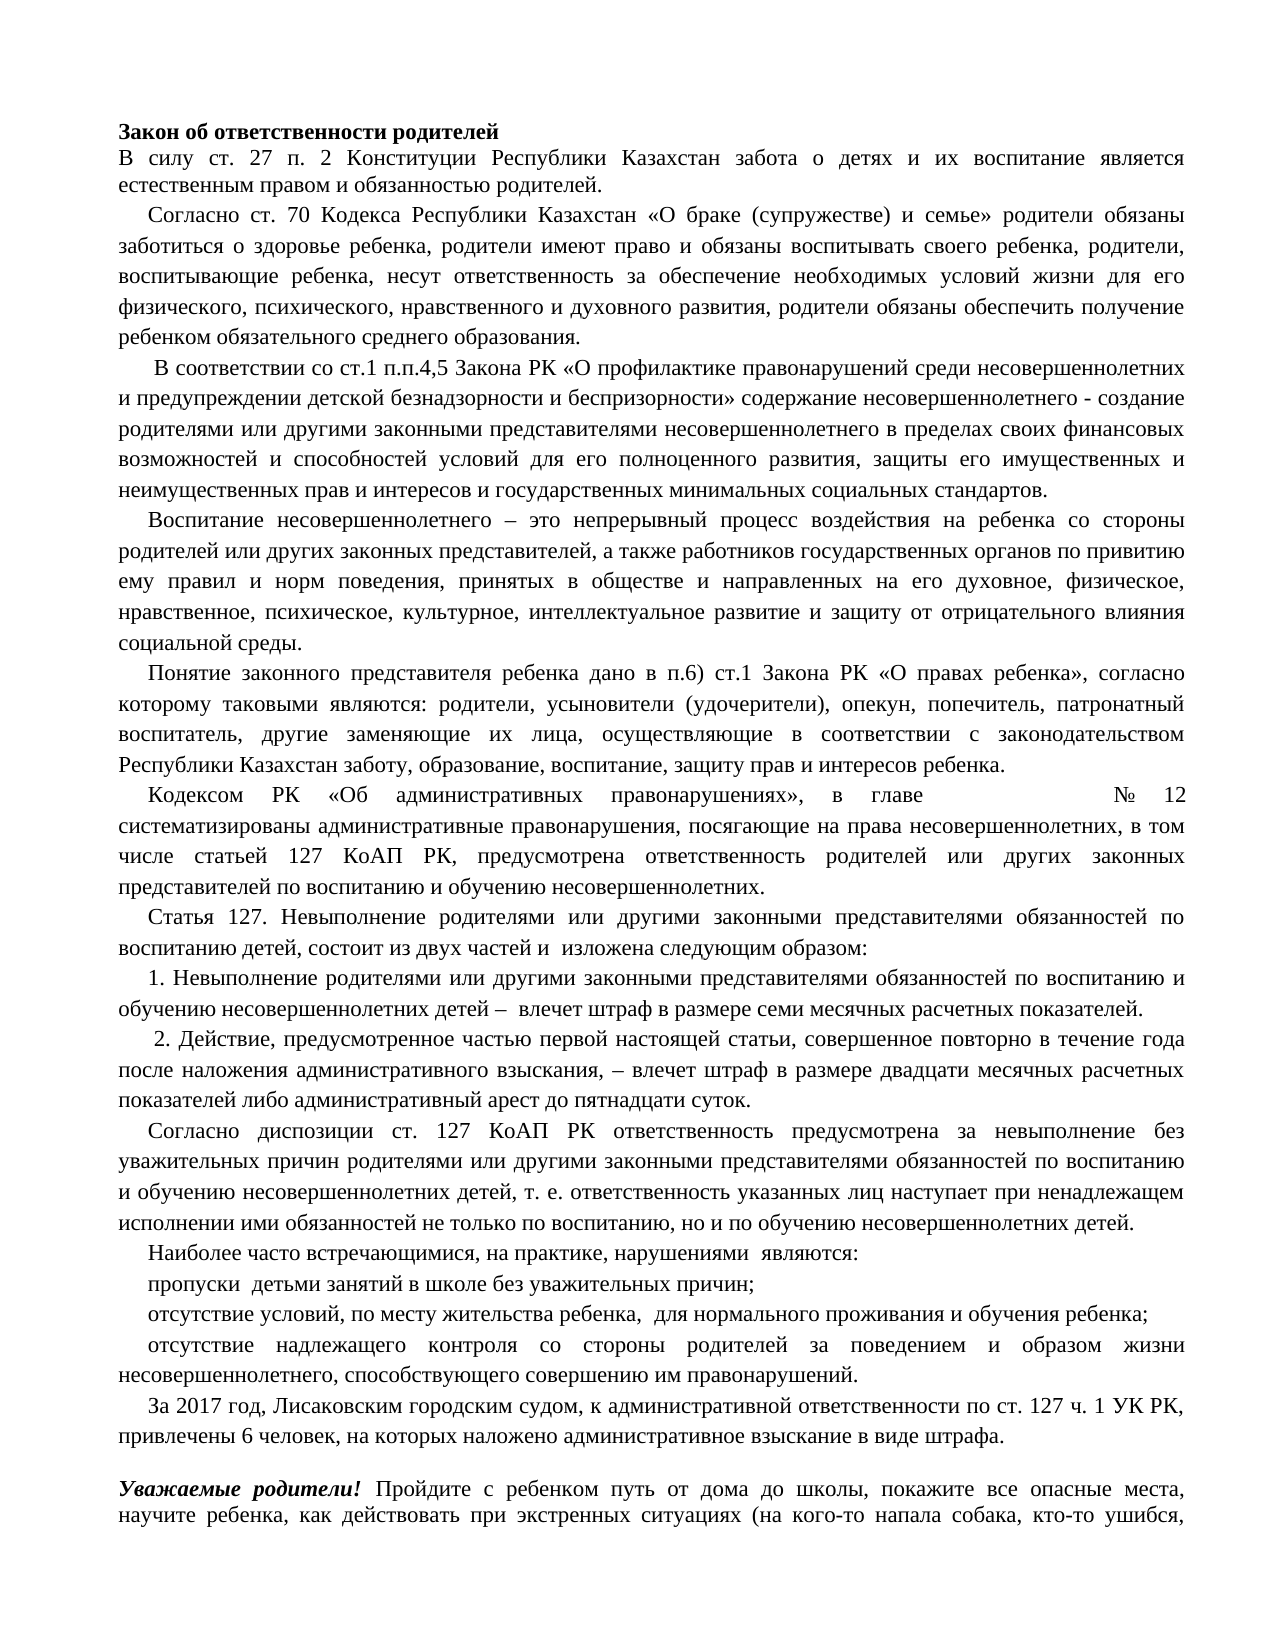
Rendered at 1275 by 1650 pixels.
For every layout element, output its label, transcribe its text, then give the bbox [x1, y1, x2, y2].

text В соответствии со ст.1 п.п.4,5 Закона РК «О профилактике правонарушений среди несовершеннолетних и предупреждении детской безнадзорности и беспризорности» содержание несовершеннолетнего - создание родителями или другими законными представителями несовершеннолетнего в пределах своих финансовых возможностей и способностей условий для его полноценного развития, защиты его имущественных и неимущественных прав и интересов и государственных минимальных социальных стандартов. [118, 350, 1186, 502]
text Наиболее часто встречающимися, на практике, нарушениями являются: [118, 1235, 1186, 1265]
text отсутствие надлежащего контроля со стороны родителей за поведением и образом жизни несовершеннолетнего, способствующего совершению им правонарушений. [118, 1326, 1186, 1387]
text В силу ст. 27 п. 2 Конституции Республики Казахстан забота о детях и их воспитание является естественным правом и обязанностью родителей. [118, 144, 1186, 197]
text пропуски детьми занятий в школе без уважительных причин; [118, 1265, 1186, 1296]
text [118, 1475, 1186, 1528]
text Понятие законного представителя ребенка дано в п.6) ст.1 Закона РК «О правах ребенка», согласно которому таковыми являются: родители, усыновители (удочерители), опекун, попечитель, патронатный воспитатель, другие заменяющие их лица, осуществляющие в соответствии с законодательством Республики Казахстан заботу, образование, воспитание, защиту прав и интересов ребенка. [118, 655, 1186, 777]
text За 2017 год, Лисаковским городским судом, к административной ответственности по ст. 127 ч. 1 УК РК, привлечены 6 человек, на которых наложено административное взыскание в виде штрафа. [118, 1387, 1186, 1448]
text Статья 127. Невыполнение родителями или другими законными представителями обязанностей по воспитанию детей, состоит из двух частей и изложена следующим образом: [118, 899, 1186, 960]
text Воспитание несовершеннолетнего – это непрерывный процесс воздействия на ребенка со стороны родителей или других законных представителей, а также работников государственных органов по привитию ему правил и норм поведения, принятых в обществе и направленных на его духовное, физическое, нравственное, психическое, культурное, интеллектуальное развитие и защиту от отрицательного влияния социальной среды. [118, 502, 1186, 655]
text Закон об ответственности родителей [118, 118, 1186, 144]
text Кодексом РК «Об административных правонарушениях», в главе № 12 систематизированы административные правонарушения, посягающие на права несовершеннолетних, в том числе статьей 127 КоАП РК, предусмотрена ответственность родителей или других законных представителей по воспитанию и обучению несовершеннолетних. [118, 777, 1186, 899]
text 2. Действие, предусмотренное частью первой настоящей статьи, совершенное повторно в течение года после наложения административного взыскания, – влечет штраф в размере двадцати месячных расчетных показателей либо административный арест до пятнадцати суток. [118, 1021, 1186, 1113]
text 1. Невыполнение родителями или другими законными представителями обязанностей по воспитанию и обучению несовершеннолетних детей – влечет штраф в размере семи месячных расчетных показателей. [118, 960, 1186, 1021]
text отсутствие условий, по месту жительства ребенка, для нормального проживания и обучения ребенка; [118, 1296, 1186, 1326]
text Согласно диспозиции ст. 127 КоАП РК ответственность предусмотрена за невыполнение без уважительных причин родителями или другими законными представителями обязанностей по воспитанию и обучению несовершеннолетних детей, т. е. ответственность указанных лиц наступает при ненадлежащем исполнении ими обязанностей не только по воспитанию, но и по обучению несовершеннолетних детей. [118, 1113, 1186, 1235]
text Согласно ст. 70 Кодекса Республики Казахстан «О браке (супружестве) и семье» родители обязаны заботиться о здоровье ребенка, родители имеют право и обязаны воспитывать своего ребенка, родители, воспитывающие ребенка, несут ответственность за обеспечение необходимых условий жизни для его физического, психического, нравственного и духовного развития, родители обязаны обеспечить получение ребенком обязательного среднего образования. [118, 197, 1186, 350]
